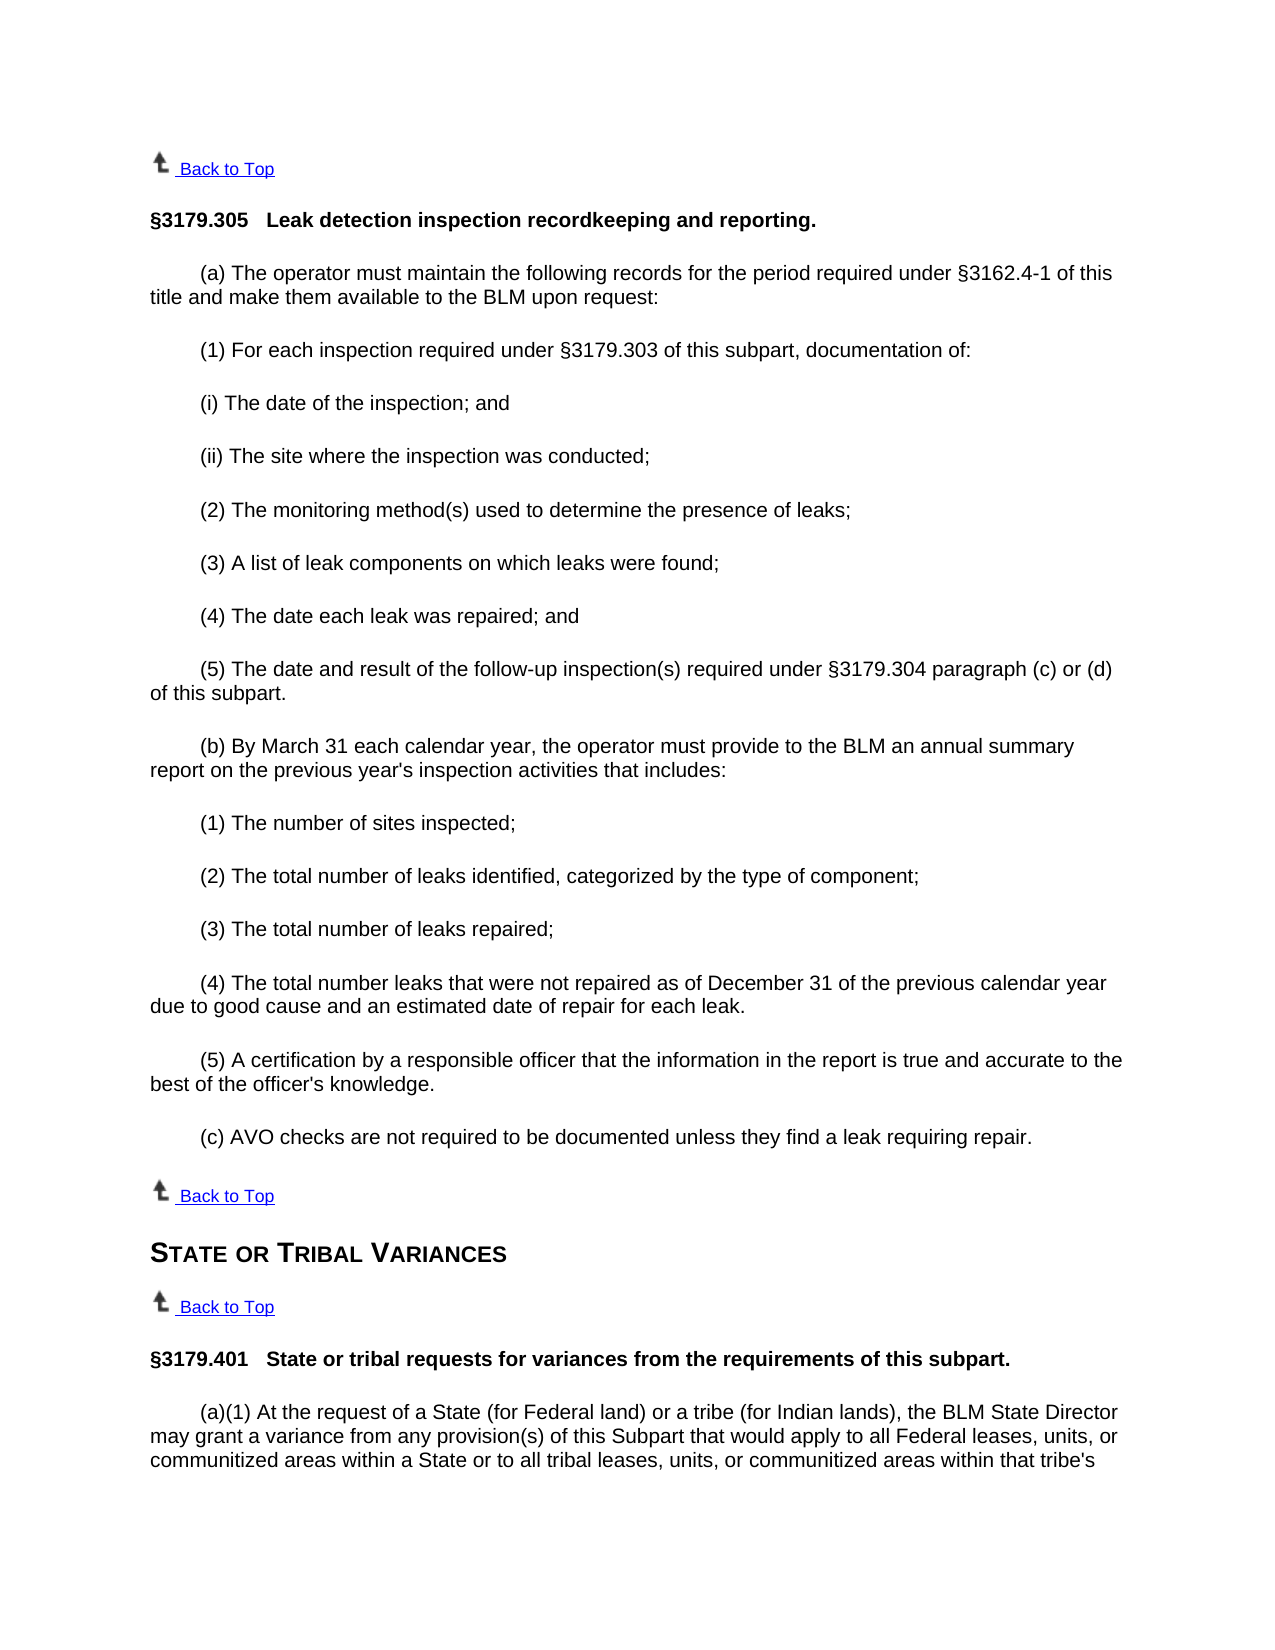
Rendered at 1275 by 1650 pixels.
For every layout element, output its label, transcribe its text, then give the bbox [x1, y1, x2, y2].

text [150, 1400, 1125, 1472]
text Back to Top [150, 1178, 1125, 1206]
text (5) A certification by a responsible officer that the information in the report is true and accurate to the best of the officer's knowledge. [150, 1047, 1125, 1095]
text §3179.401 State or tribal requests for variances from the requirements of this subpart. [150, 1347, 1125, 1371]
text Back to Top [150, 150, 1125, 179]
picture [150, 1288, 175, 1314]
picture [150, 150, 175, 175]
text (4) The total number leaks that were not repaired as of December 31 of the previous calendar year due to good cause and an estimated date of repair for each leak. [150, 970, 1125, 1018]
text (1) For each inspection required under §3179.303 of this subpart, documentation of: [150, 338, 1125, 362]
text (1) The number of sites inspected; [150, 811, 1125, 835]
text (4) The date each leak was repaired; and [150, 604, 1125, 628]
text (c) AVO checks are not required to be documented unless they find a leak requiring repair. [150, 1124, 1125, 1148]
text (3) The total number of leaks repaired; [150, 917, 1125, 941]
text (2) The total number of leaks identified, categorized by the type of component; [150, 864, 1125, 888]
text (3) A list of leak components on which leaks were found; [150, 551, 1125, 574]
text (a) The operator must maintain the following records for the period required under §3162.4-1 of this title and make them available to the BLM upon request: [150, 261, 1125, 309]
picture [150, 1177, 175, 1203]
text (ii) The site where the inspection was conducted; [150, 444, 1125, 468]
text (i) The date of the inspection; and [150, 391, 1125, 415]
text §3179.305 Leak detection inspection recordkeeping and reporting. [150, 208, 1125, 232]
text (5) The date and result of the follow-up inspection(s) required under §3179.304 paragraph (c) or (d) of this subpart. [150, 657, 1125, 705]
text (b) By March 31 each calendar year, the operator must provide to the BLM an annual summary report on the previous year's inspection activities that includes: [150, 734, 1125, 782]
text State or Tribal Variances [150, 1236, 1125, 1268]
text Back to Top [150, 1289, 1125, 1318]
text (2) The monitoring method(s) used to determine the presence of leaks; [150, 497, 1125, 521]
